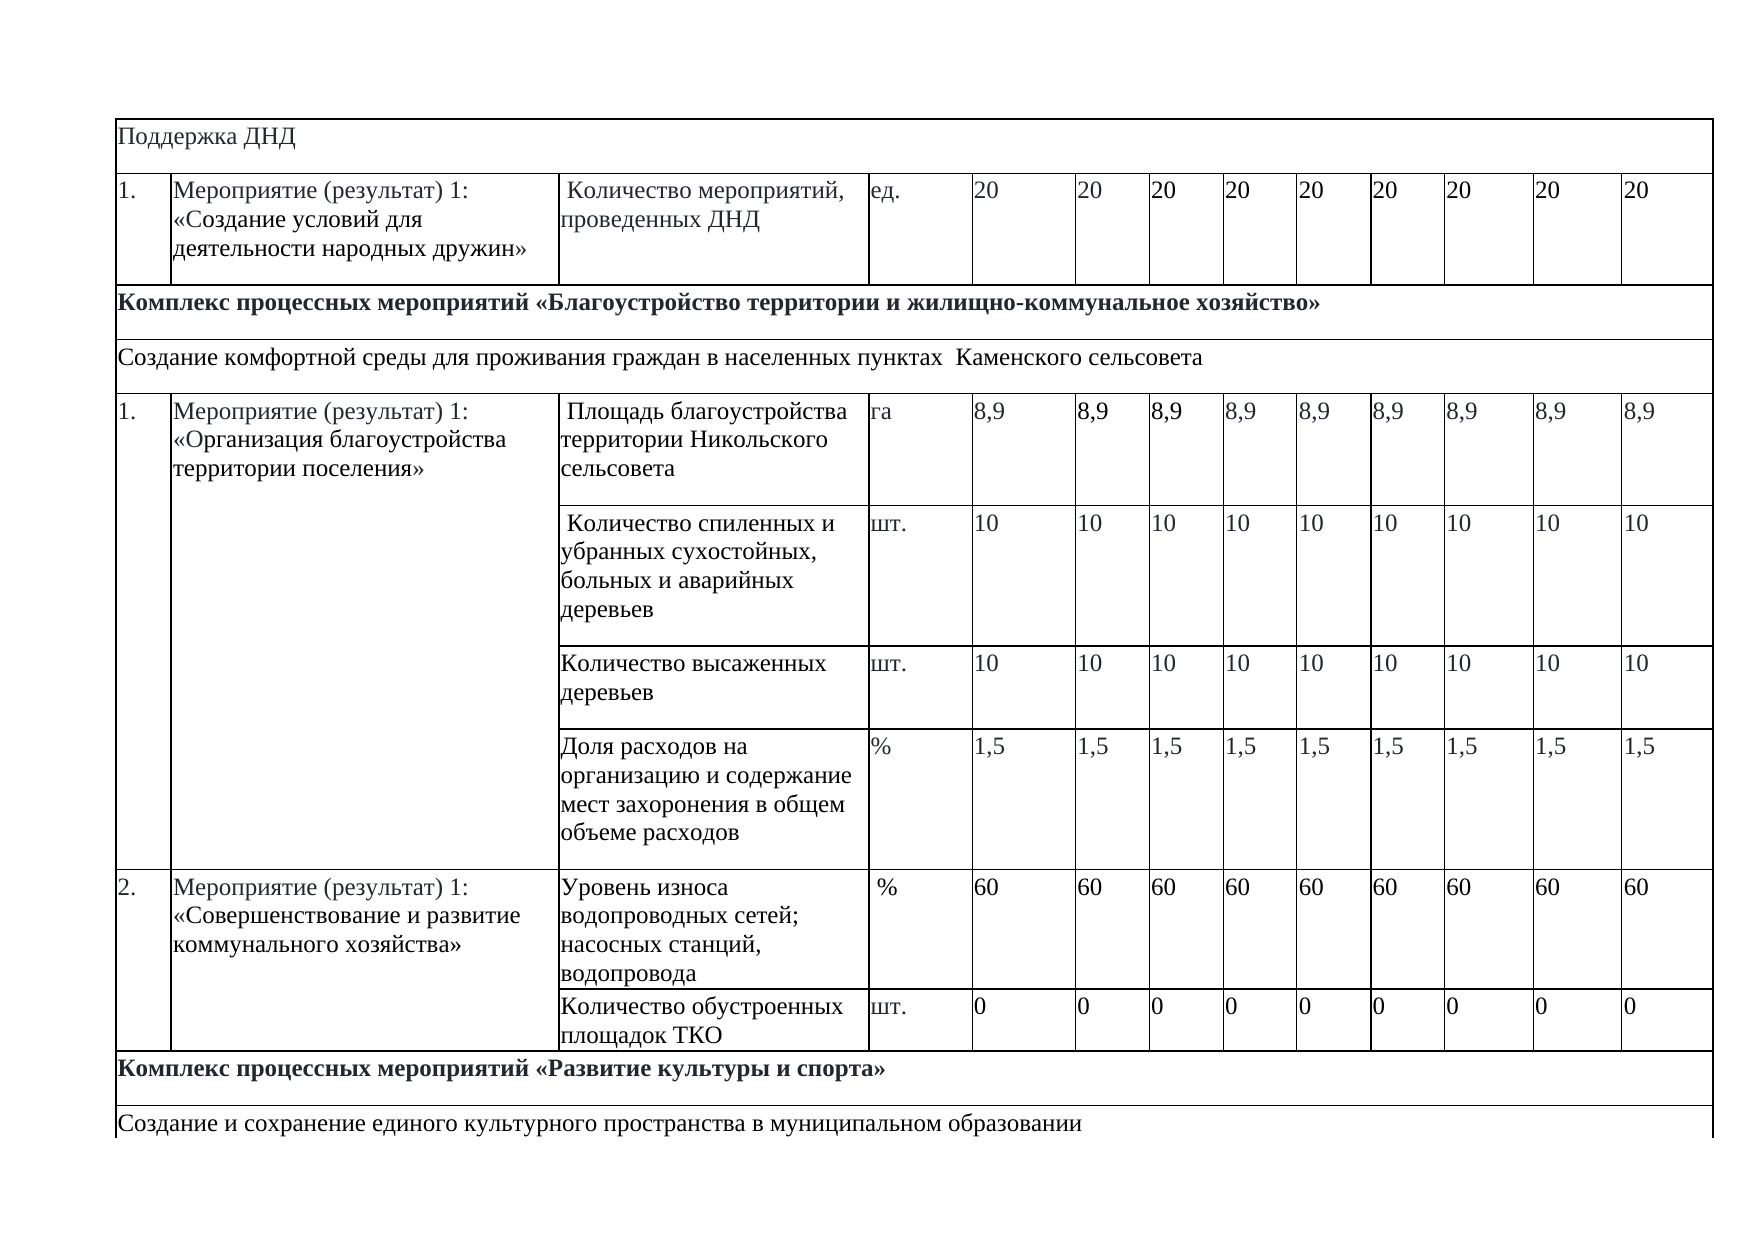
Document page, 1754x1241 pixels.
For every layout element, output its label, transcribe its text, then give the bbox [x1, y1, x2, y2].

table_cell 10 [1372, 647, 1444, 728]
table_cell 20 [1372, 174, 1444, 284]
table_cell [117, 1106, 1712, 1138]
table_cell 60 [1076, 870, 1149, 988]
table_cell Комплекс процессных мероприятий «Благоустройство территории и жилищно-коммунальное хозяйство» [117, 286, 1712, 338]
table_cell 10 [1076, 506, 1149, 645]
table_cell 8,9 [1534, 394, 1621, 504]
table_cell 8,9 [1445, 394, 1533, 504]
table_cell 1,5 [1224, 730, 1296, 868]
table_cell 60 [1150, 870, 1223, 988]
table_cell % [870, 870, 972, 988]
table_cell Площадь благоустройства территории Никольского сельсовета [560, 394, 868, 504]
table_cell 0 [1076, 990, 1149, 1050]
table_cell 8,9 [973, 394, 1075, 504]
table_cell 60 [1445, 870, 1533, 988]
table_cell 1,5 [1534, 730, 1621, 868]
table_cell Поддержка ДНД [117, 120, 1712, 172]
table_cell 1,5 [1076, 730, 1149, 868]
table_cell 8,9 [1076, 394, 1149, 504]
table_cell 8,9 [1150, 394, 1223, 504]
table_cell 0 [1534, 990, 1621, 1050]
table_cell 0 [1224, 990, 1296, 1050]
table_cell шт. [870, 990, 972, 1050]
table_cell 10 [1622, 647, 1712, 728]
table_cell Доля расходов на организацию и содержание мест захоронения в общем объеме расходов [560, 730, 868, 868]
table_cell 10 [1076, 647, 1149, 728]
table_cell Количество высаженных деревьев [560, 647, 868, 728]
table_cell [117, 728, 170, 868]
table_cell 60 [1622, 870, 1712, 988]
table_cell Мероприятие (результат) 1: «Организация благоустройства территории поселения» [172, 394, 558, 728]
table_cell 20 [973, 174, 1075, 284]
table_cell 1. [117, 174, 170, 284]
table_cell шт. [870, 506, 972, 645]
table_cell 2. [117, 870, 170, 1050]
table_cell Мероприятие (результат) 1: «Совершенствование и развитие коммунального хозяйства» [172, 870, 558, 1050]
table_cell 20 [1224, 174, 1296, 284]
table_cell 10 [1224, 506, 1296, 645]
table_cell Количество обустроенных площадок ТКО [560, 990, 868, 1050]
table_cell 10 [1150, 506, 1223, 645]
table_cell 0 [1372, 990, 1444, 1050]
table_cell 0 [973, 990, 1075, 1050]
table_cell 20 [1076, 174, 1149, 284]
table_cell шт. [870, 647, 972, 728]
table_cell Мероприятие (результат) 1: «Создание условий для деятельности народных дружин» [172, 174, 558, 284]
table_cell 60 [1297, 870, 1370, 988]
table_cell 10 [973, 506, 1075, 645]
table_cell ед. [870, 174, 972, 284]
table_cell 60 [1372, 870, 1444, 988]
table_cell 8,9 [1622, 394, 1712, 504]
table_cell 10 [1534, 647, 1621, 728]
table_cell 1,5 [973, 730, 1075, 868]
table_cell га [870, 394, 972, 504]
table_cell 10 [1445, 647, 1533, 728]
table_cell 10 [1150, 647, 1223, 728]
table_cell 20 [1150, 174, 1223, 284]
table_cell 20 [1445, 174, 1533, 284]
table_cell Создание комфортной среды для проживания граждан в населенных пунктах Каменского сельсовета [117, 340, 1712, 393]
table_cell 1,5 [1372, 730, 1444, 868]
table_cell 60 [1534, 870, 1621, 988]
table_cell 10 [1297, 647, 1370, 728]
table_cell 8,9 [1224, 394, 1296, 504]
table_cell Уровень износа водопроводных сетей; насосных станций, водопровода [560, 870, 868, 988]
table_cell 10 [973, 647, 1075, 728]
table_cell 10 [1297, 506, 1370, 645]
table_cell 0 [1622, 990, 1712, 1050]
table_cell 0 [1445, 990, 1533, 1050]
table_cell 1,5 [1622, 730, 1712, 868]
table_cell 1,5 [1297, 730, 1370, 868]
table_cell 10 [1224, 647, 1296, 728]
table_cell 1,5 [1150, 730, 1223, 868]
table_cell 10 [1622, 506, 1712, 645]
table_cell 60 [973, 870, 1075, 988]
table_cell Количество спиленных и убранных сухостойных, больных и аварийных деревьев [560, 506, 868, 645]
table_cell % [870, 730, 972, 868]
table_cell Количество мероприятий, проведенных ДНД [560, 174, 868, 284]
table_cell 0 [1150, 990, 1223, 1050]
table_cell 8,9 [1297, 394, 1370, 504]
table_cell 20 [1534, 174, 1621, 284]
table_cell 10 [1445, 506, 1533, 645]
table_cell 10 [1372, 506, 1444, 645]
table_cell 20 [1622, 174, 1712, 284]
table_cell 0 [1297, 990, 1370, 1050]
table_cell 20 [1297, 174, 1370, 284]
table_cell 1. [117, 394, 170, 728]
table_cell 60 [1224, 870, 1296, 988]
table_cell 1,5 [1445, 730, 1533, 868]
table_cell Комплекс процессных мероприятий «Развитие культуры и спорта» [117, 1052, 1712, 1105]
table_cell 10 [1534, 506, 1621, 645]
table_cell 8,9 [1372, 394, 1444, 504]
table_cell [172, 728, 558, 868]
